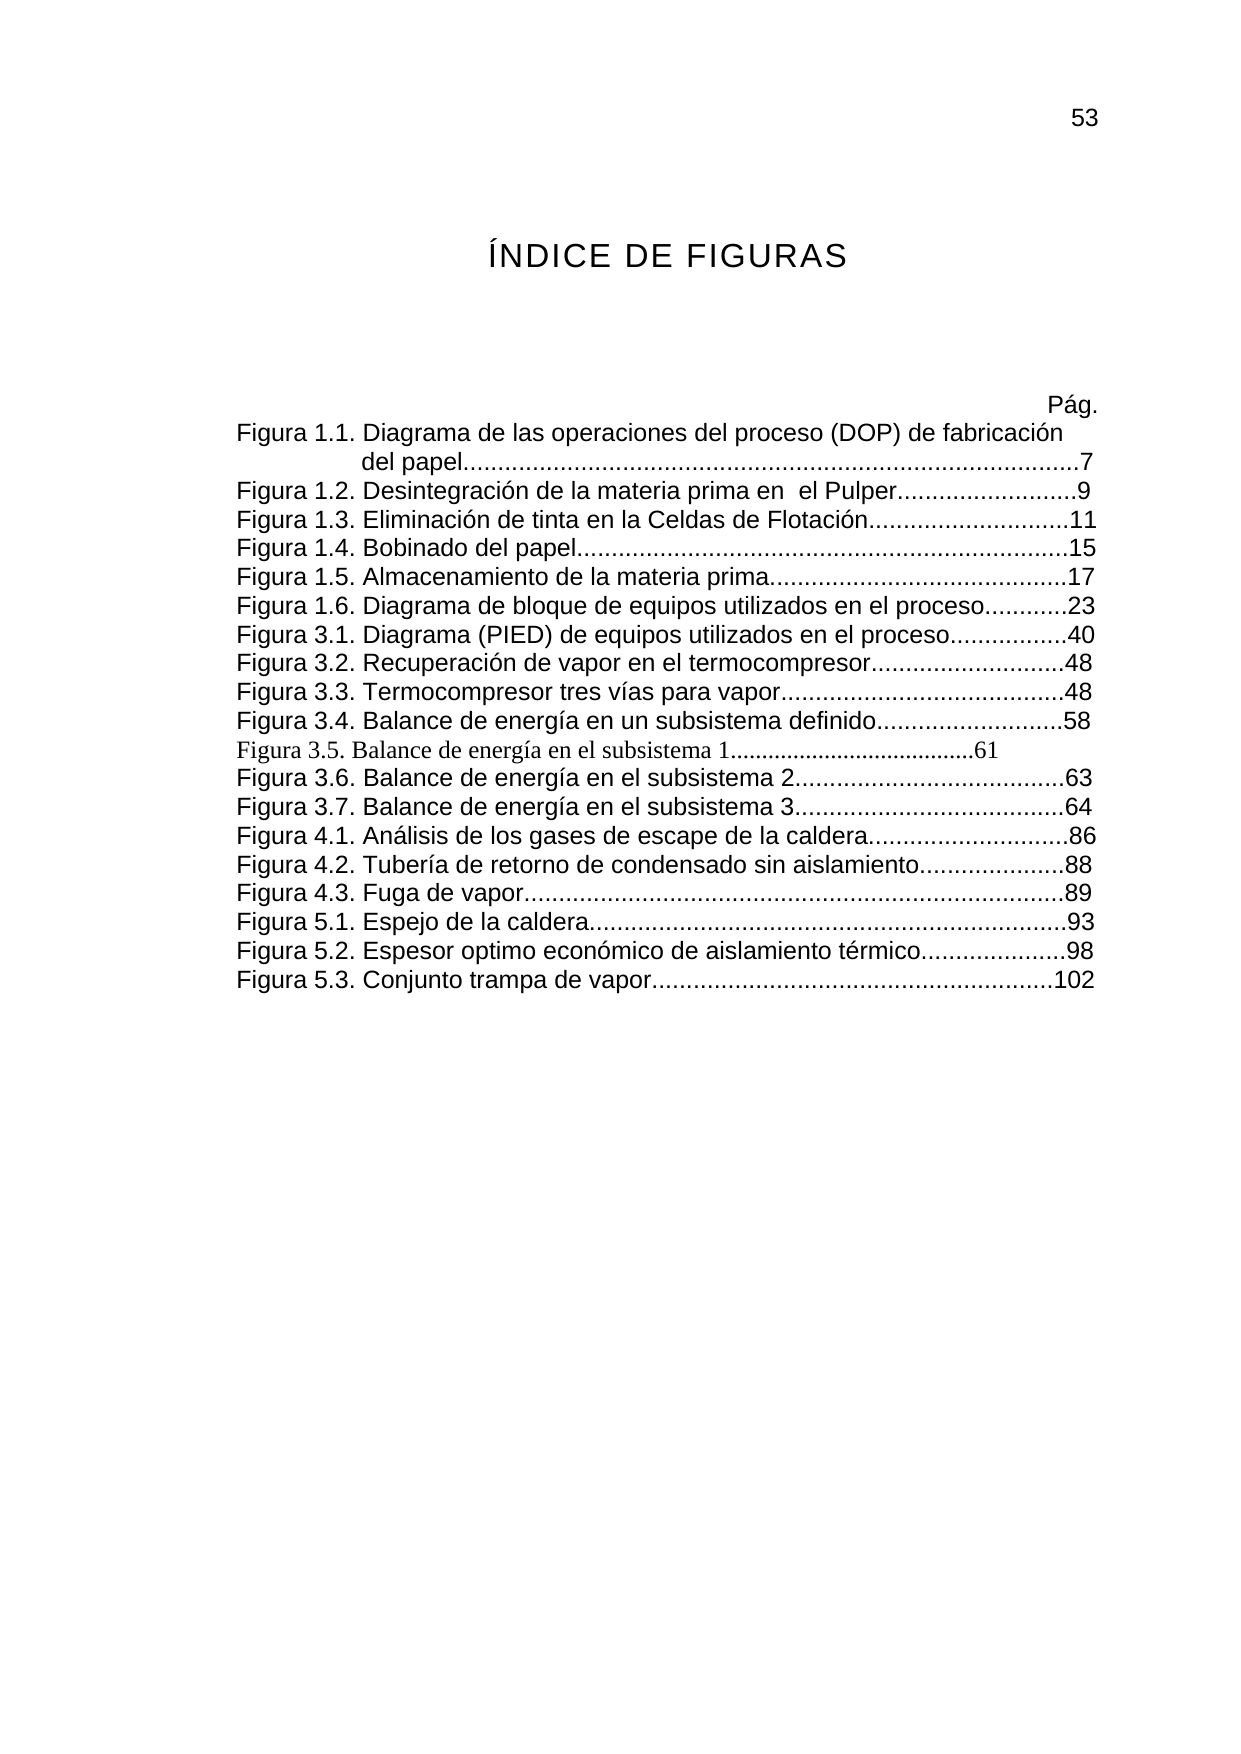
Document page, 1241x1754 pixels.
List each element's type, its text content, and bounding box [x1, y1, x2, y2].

text Figura 5.1. Espejo de la caldera.....................................................................93 [236, 907, 1098, 936]
text Figura 1.3. Eliminación de tinta en la Celdas de Flotación.............................11 [236, 505, 1098, 533]
text Figura 4.3. Fuga de vapor..............................................................................89 [236, 878, 1098, 907]
text Figura 3.7. Balance de energía en el subsistema 3.......................................64 [236, 792, 1098, 821]
text Figura 1.6. Diagrama de bloque de equipos utilizados en el proceso............23 [236, 591, 1098, 620]
text Figura 1.1. Diagrama de las operaciones del proceso (DOP) de fabricación del papel.........................................................................................7 [236, 418, 1098, 476]
text Figura 5.3. Conjunto trampa de vapor..........................................................102 [236, 965, 1098, 993]
text Figura 3.3. Termocompresor tres vías para vapor.........................................48 [236, 677, 1098, 706]
subtitle Figura 3.2. Recuperación de vapor en el termocompresor............................48 [236, 648, 1098, 677]
text Figura 3.4. Balance de energía en un subsistema definido...........................58 [236, 706, 1098, 735]
text Figura 3.6. Balance de energía en el subsistema 2.......................................63 [236, 763, 1098, 792]
text Figura 3.1. Diagrama (PIED) de equipos utilizados en el proceso.................40 [236, 620, 1098, 648]
subtitle Índice de figuras [236, 236, 1098, 275]
text Figura 1.5. Almacenamiento de la materia prima...........................................17 [236, 562, 1098, 591]
text Figura 1.2. Desintegración de la materia prima en el Pulper..........................9 [236, 476, 1098, 505]
subtitle Figura 4.1. Análisis de los gases de escape de la caldera.............................86 [236, 821, 1098, 850]
text Figura 4.2. Tubería de retorno de condensado sin aislamiento.....................88 [236, 850, 1098, 878]
text Figura 3.5. Balance de energía en el subsistema 1.......................................61 [236, 735, 1098, 763]
text Figura 5.2. Espesor optimo económico de aislamiento térmico.....................98 [236, 936, 1098, 965]
text Figura 1.4. Bobinado del papel.......................................................................15 [236, 533, 1098, 562]
text Pág. [236, 390, 1098, 418]
